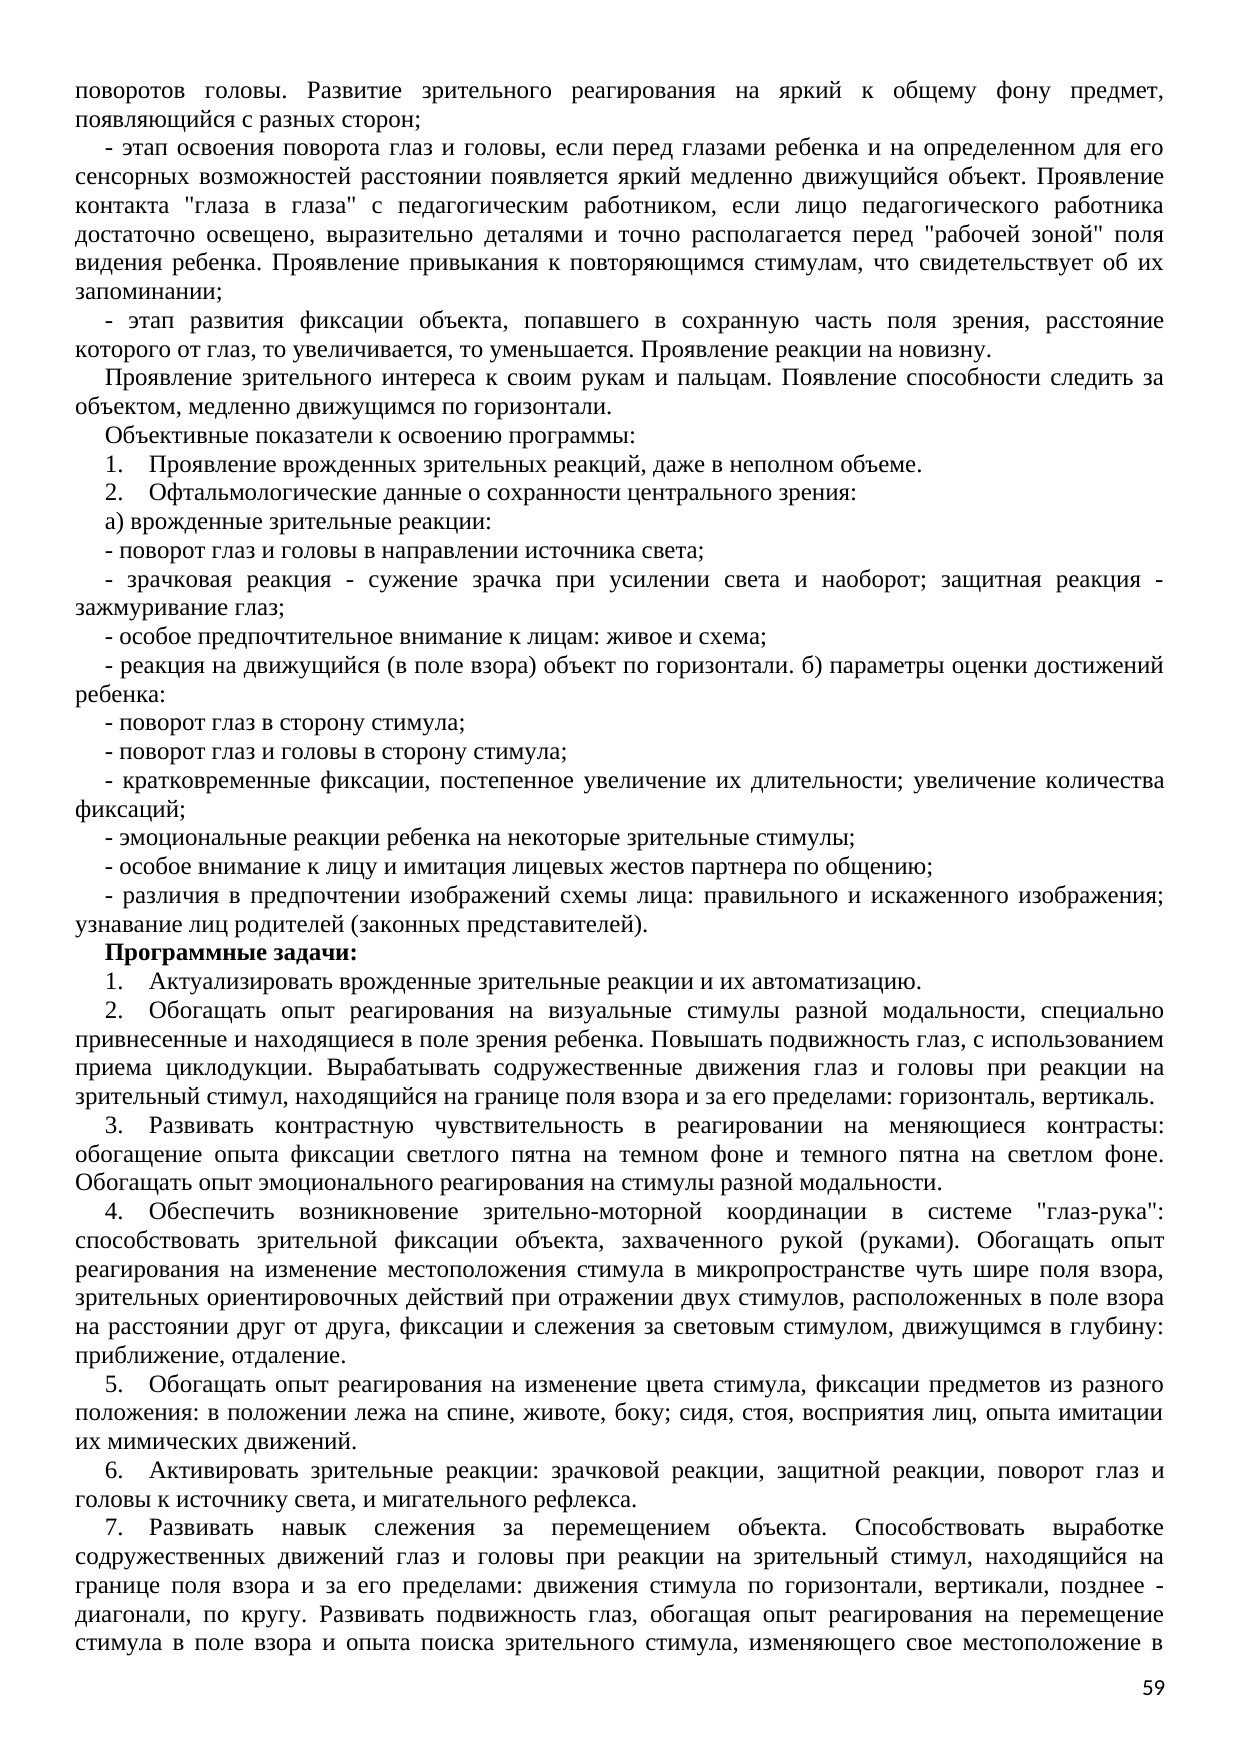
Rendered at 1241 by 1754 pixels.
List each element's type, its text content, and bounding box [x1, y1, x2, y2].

list - особое предпочтительное внимание к лицам: живое и схема; [75, 621, 1165, 650]
list 5. Обогащать опыт реагирования на изменение цвета стимула, фиксации предметов из разного положения: в положении лежа на спине, животе, боку; сидя, стоя, восприятия лиц, опыта имитации их мимических движений. [75, 1369, 1165, 1455]
list 1. Проявление врожденных зрительных реакций, даже в неполном объеме. [75, 449, 1165, 477]
list - этап освоения поворота глаз и головы, если перед глазами ребенка и на определенном для его сенсорных возможностей расстоянии появляется яркий медленно движущийся объект. Проявление контакта "глаза в глаза" с педагогическим работником, если лицо педагогического работника достаточно освещено, выразительно деталями и точно располагается перед "рабочей зоной" поля видения ребенка. Проявление привыкания к повторяющимся стимулам, что свидетельствует об их запоминании; [75, 132, 1165, 305]
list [75, 1512, 1165, 1656]
list - поворот глаз и головы в сторону стимула; [75, 736, 1165, 765]
list - кратковременные фиксации, постепенное увеличение их длительности; увеличение количества фиксаций; [75, 765, 1165, 822]
list 4. Обеспечить возникновение зрительно-моторной координации в системе "глаз-рука": способствовать зрительной фиксации объекта, захваченного рукой (руками). Обогащать опыт реагирования на изменение местоположения стимула в микропространстве чуть шире поля взора, зрительных ориентировочных действий при отражении двух стимулов, расположенных в поле взора на расстоянии друг от друга, фиксации и слежения за световым стимулом, движущимся в глубину: приближение, отдаление. [75, 1196, 1165, 1369]
list - реакция на движущийся (в поле взора) объект по горизонтали. б) параметры оценки достижений ребенка: [75, 650, 1165, 707]
list - эмоциональные реакции ребенка на некоторые зрительные стимулы; [75, 822, 1165, 851]
list 2. Обогащать опыт реагирования на визуальные стимулы разной модальности, специально привнесенные и находящиеся в поле зрения ребенка. Повышать подвижность глаз, с использованием приема циклодукции. Вырабатывать содружественные движения глаз и головы при реакции на зрительный стимул, находящийся на границе поля взора и за его пределами: горизонталь, вертикаль. [75, 995, 1165, 1110]
list Объективные показатели к освоению программы: [75, 420, 1165, 449]
list 2. Офтальмологические данные о сохранности центрального зрения: [75, 477, 1165, 506]
list - особое внимание к лицу и имитация лицевых жестов партнера по общению; [75, 851, 1165, 880]
list Программные задачи: [75, 937, 1165, 966]
list - поворот глаз и головы в направлении источника света; [75, 535, 1165, 564]
list 1. Актуализировать врожденные зрительные реакции и их автоматизацию. [75, 966, 1165, 995]
list - зрачковая реакция - сужение зрачка при усилении света и наоборот; защитная реакция - зажмуривание глаз; [75, 564, 1165, 621]
list а) врожденные зрительные реакции: [75, 506, 1165, 535]
list - поворот глаз в сторону стимула; [75, 707, 1165, 736]
list Проявление зрительного интереса к своим рукам и пальцам. Появление способности следить за объектом, медленно движущимся по горизонтали. [75, 362, 1165, 420]
list - этап развития фиксации объекта, попавшего в сохранную часть поля зрения, расстояние которого от глаз, то увеличивается, то уменьшается. Проявление реакции на новизну. [75, 305, 1165, 362]
list 3. Развивать контрастную чувствительность в реагировании на меняющиеся контрасты: обогащение опыта фиксации светлого пятна на темном фоне и темного пятна на светлом фоне. Обогащать опыт эмоционального реагирования на стимулы разной модальности. [75, 1110, 1165, 1196]
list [75, 75, 1165, 132]
list - различия в предпочтении изображений схемы лица: правильного и искаженного изображения; узнавание лиц родителей (законных представителей). [75, 880, 1165, 937]
list 6. Активировать зрительные реакции: зрачковой реакции, защитной реакции, поворот глаз и головы к источнику света, и мигательного рефлекса. [75, 1455, 1165, 1512]
